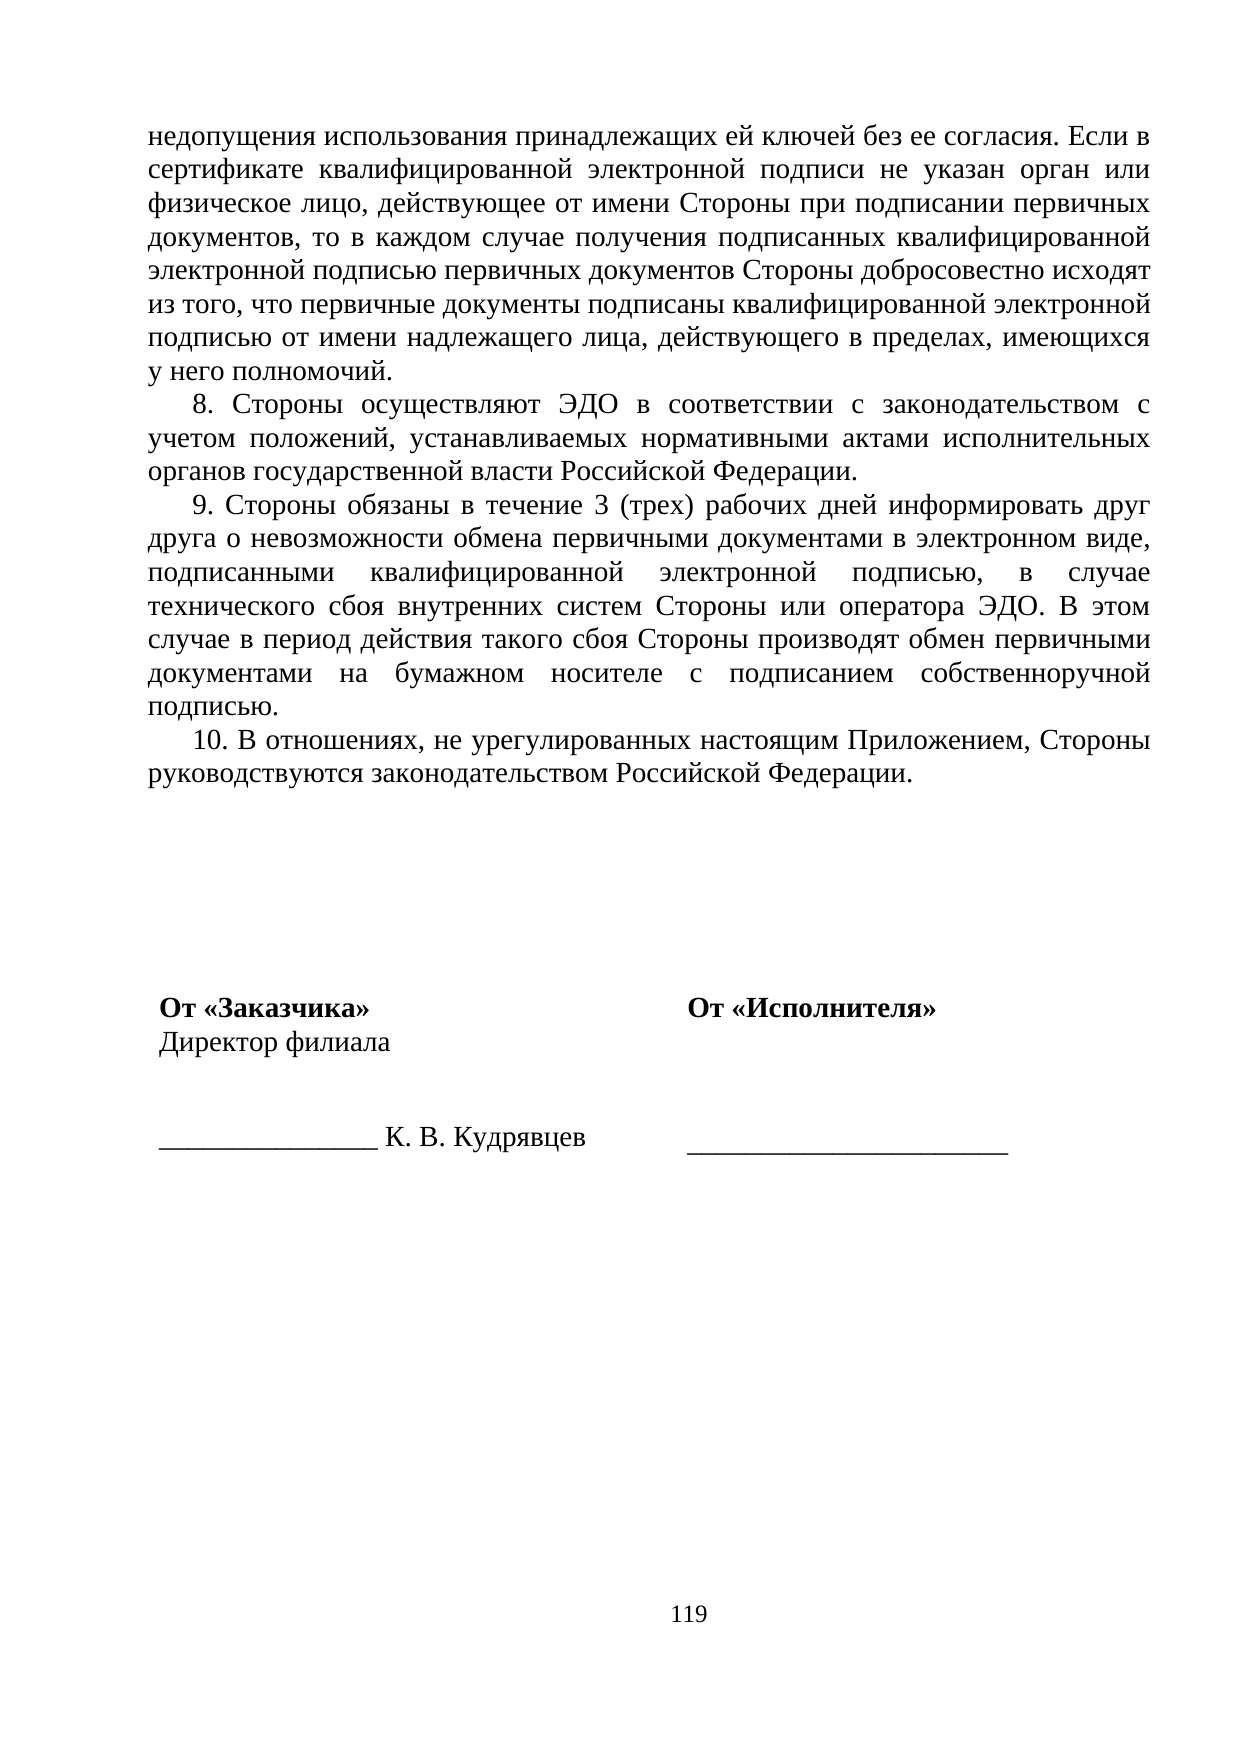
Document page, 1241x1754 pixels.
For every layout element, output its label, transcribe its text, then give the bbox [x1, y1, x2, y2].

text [148, 118, 1152, 386]
text 9. Стороны обязаны в течение 3 (трех) рабочих дней информировать друг друга о невозможности обмена первичными документами в электронном виде, подписанными квалифицированной электронной подписью, в случае технического сбоя внутренних систем Стороны или оператора ЭДО. В этом случае в период действия такого сбоя Стороны производят обмен первичными документами на бумажном носителе с подписанием собственноручной подписью. [148, 487, 1152, 722]
text 8. Стороны осуществляют ЭДО в соответствии с законодательством с учетом положений, устанавливаемых нормативными актами исполнительных органов государственной власти Российской Федерации. [148, 386, 1152, 487]
text 10. В отношениях, не урегулированных настоящим Приложением, Стороны руководствуются законодательством Российской Федерации. [148, 722, 1152, 789]
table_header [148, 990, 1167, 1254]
